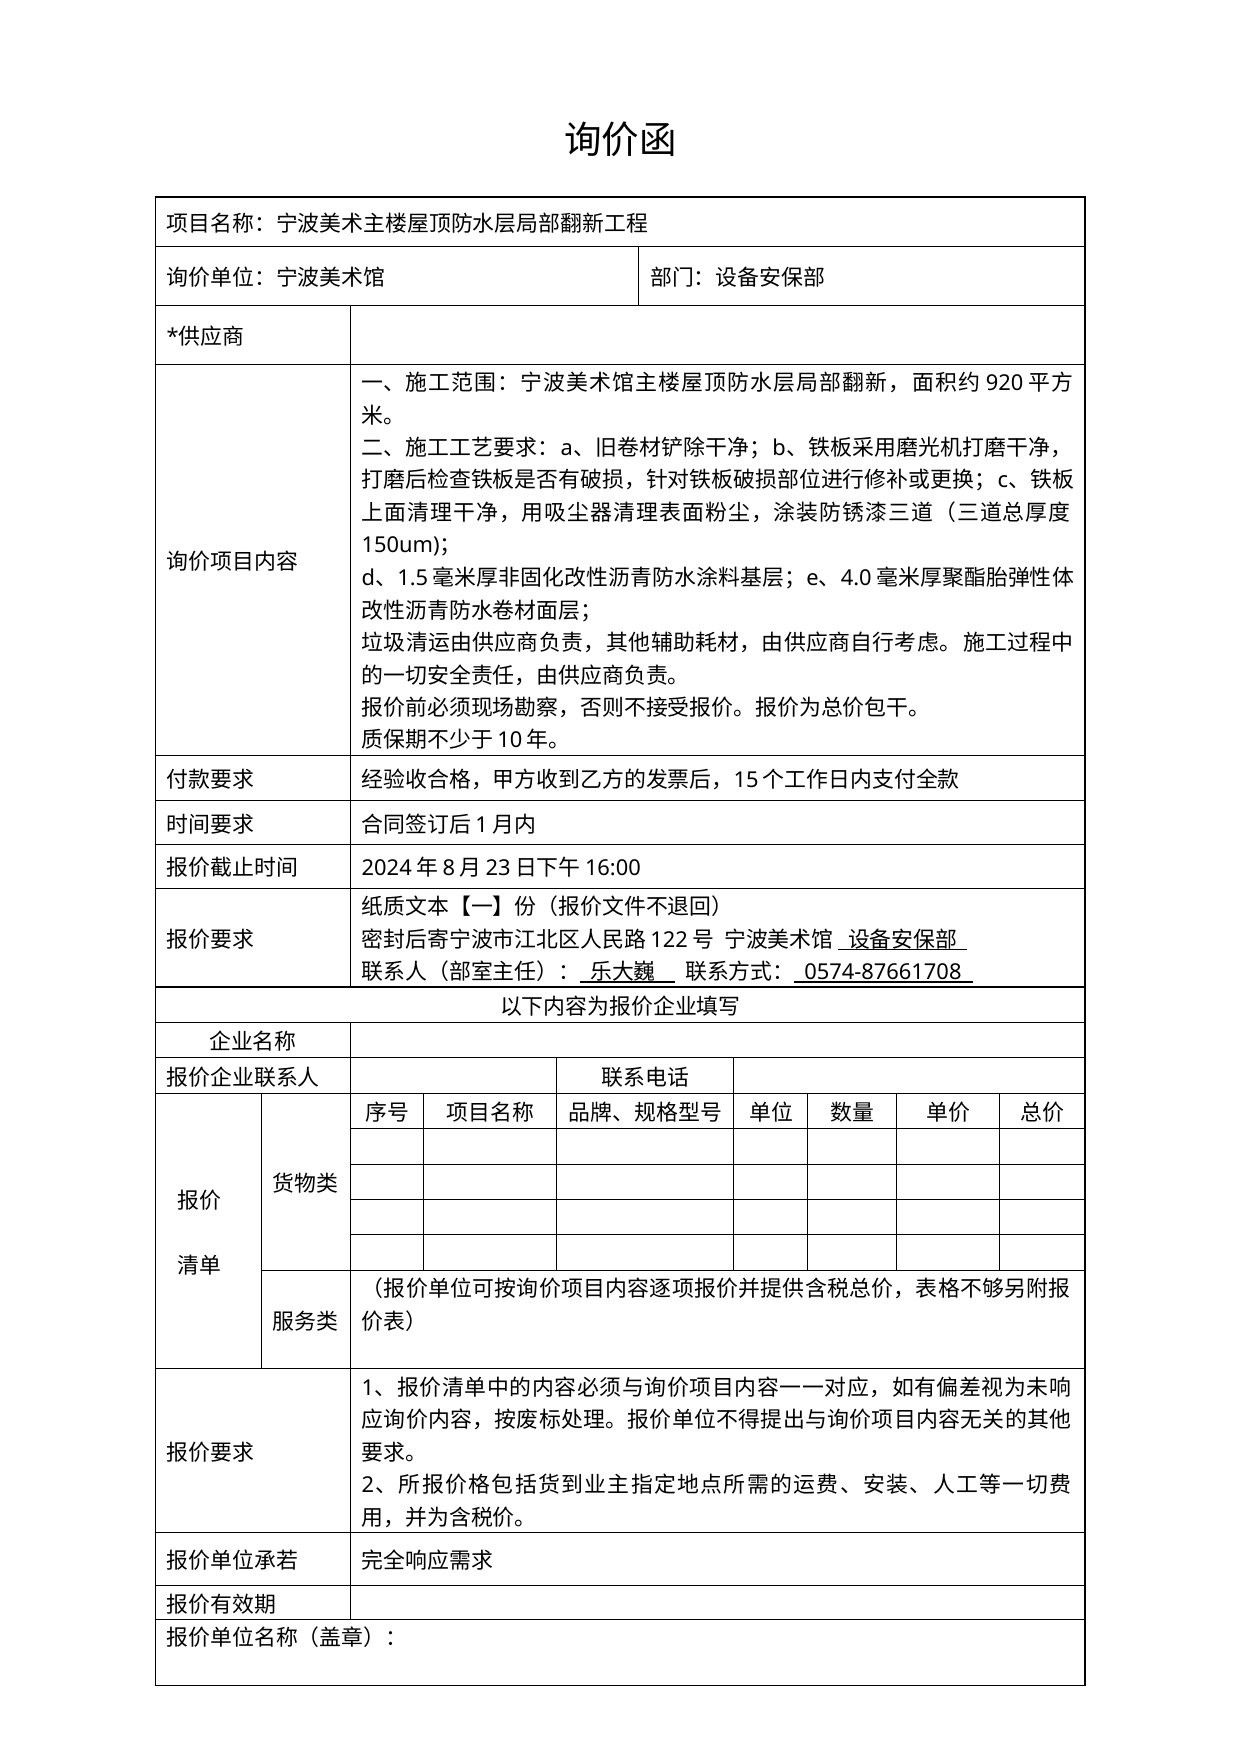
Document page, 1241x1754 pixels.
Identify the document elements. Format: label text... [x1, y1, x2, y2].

table_header 项目名称：宁波美术主楼屋顶防水层局部翻新工程 [156, 198, 1084, 246]
table_cell [424, 1129, 556, 1163]
table_cell [808, 1165, 896, 1199]
table_cell [351, 1200, 423, 1234]
table_cell [557, 1129, 733, 1163]
table_cell 服务类 [262, 1271, 350, 1368]
table_cell [351, 1058, 556, 1093]
table_cell [734, 1200, 807, 1234]
table_cell [808, 1235, 896, 1270]
table_cell 以下内容为报价企业填写 [156, 988, 1084, 1022]
table_cell 货物类 [262, 1094, 350, 1270]
table_cell [897, 1235, 999, 1270]
table_cell 报价企业联系人 [156, 1058, 350, 1093]
table_cell [351, 1129, 423, 1163]
table_cell [557, 1235, 733, 1270]
table_cell 时间要求 [156, 801, 350, 844]
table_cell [156, 1620, 1084, 1685]
table_cell [424, 1165, 556, 1199]
table_cell [557, 1165, 733, 1199]
table_cell [424, 1235, 556, 1270]
table_cell [734, 1129, 807, 1163]
table_cell 序号 [351, 1094, 423, 1128]
table_cell 总价 [1000, 1094, 1084, 1128]
table_cell [1000, 1235, 1084, 1270]
table_cell [351, 306, 1084, 364]
table_cell [734, 1235, 807, 1270]
table_cell 经验收合格，甲方收到乙方的发票后，15个工作日内支付全款 [351, 756, 1084, 800]
table_cell 报价要求 [156, 889, 350, 986]
table_cell [734, 1165, 807, 1199]
table_cell 2024年8月23日下午16:00 [351, 845, 1084, 888]
table_cell 询价单位：宁波美术馆 [156, 247, 638, 304]
table_cell 1、报价清单中的内容必须与询价项目内容一一对应，如有偏差视为未响应询价内容，按废标处理。报价单位不得提出与询价项目内容无关的其他要求。 2、所报价格包括货到业主指定地点所需的运费、安装、人工等一切费用，并为含税价。 [351, 1369, 1084, 1532]
table_cell （报价单位可按询价项目内容逐项报价并提供含税总价，表格不够另附报价表） [351, 1271, 1084, 1368]
table_cell [897, 1165, 999, 1199]
table_cell [897, 1129, 999, 1163]
table_cell 报价有效期 [156, 1586, 350, 1619]
table_cell 项目名称 [424, 1094, 556, 1128]
table_cell 完全响应需求 [351, 1533, 1084, 1585]
table_cell [808, 1200, 896, 1234]
table_cell 企业名称 [156, 1023, 350, 1057]
table_cell 单位 [734, 1094, 807, 1128]
table_cell 部门：设备安保部 [639, 247, 1084, 304]
table_cell 报价单位承若 [156, 1533, 350, 1585]
table_cell [351, 1165, 423, 1199]
table_cell 品牌、规格型号 [557, 1094, 733, 1128]
table_cell [557, 1200, 733, 1234]
table_cell [351, 1023, 1084, 1057]
table_cell 报价 清单 [156, 1094, 261, 1368]
table_cell 合同签订后1月内 [351, 801, 1084, 844]
table_cell 报价截止时间 [156, 845, 350, 888]
table_cell [1000, 1165, 1084, 1199]
table_cell [808, 1129, 896, 1163]
table_cell 施工范围：宁波美术馆主楼屋顶防水层局部翻新，面积约920平方米。 施工工艺要求：a、旧卷材铲除干净；b、铁板采用磨光机打磨干净，打磨后检查铁板是否有破损，针对铁板破损部位进行修补或更换；c、铁板上面清理干净，用吸尘器清理表面粉尘，涂装防锈漆三道（三道总厚度150um)； d、1.5毫米厚非固化改性沥青防水涂料基层；e、4.0毫米厚聚酯胎弹性体改性沥青防水卷材面层； 垃圾清运由供应商负责，其他辅助耗材，由供应商自行考虑。施工过程中的一切安全责任，由供应商负责。 报价前必须现场勘察，否则不接受报价。报价为总价包干。 质保期不少于10年。 [351, 365, 1084, 755]
table_cell *供应商 [156, 306, 350, 364]
table_cell [897, 1200, 999, 1234]
table_cell 联系电话 [557, 1058, 733, 1093]
table_cell 付款要求 [156, 756, 350, 800]
table_cell 询价项目内容 [156, 365, 350, 755]
table_cell [734, 1058, 1084, 1093]
table_cell [351, 1235, 423, 1270]
table_cell 纸质文本【一】份（报价文件不退回） 密封后寄宁波市江北区人民路122号 宁波美术馆 设备安保部 联系人（部室主任）： 乐大巍 联系方式： 0574-87661708 [351, 889, 1084, 986]
table_cell [424, 1200, 556, 1234]
table_cell 单价 [897, 1094, 999, 1128]
table_cell 报价要求 [156, 1369, 350, 1532]
text 询价函 [187, 104, 1053, 169]
table_cell [1000, 1200, 1084, 1234]
table_cell [1000, 1129, 1084, 1163]
table_cell [351, 1586, 1084, 1619]
table_cell 数量 [808, 1094, 896, 1128]
